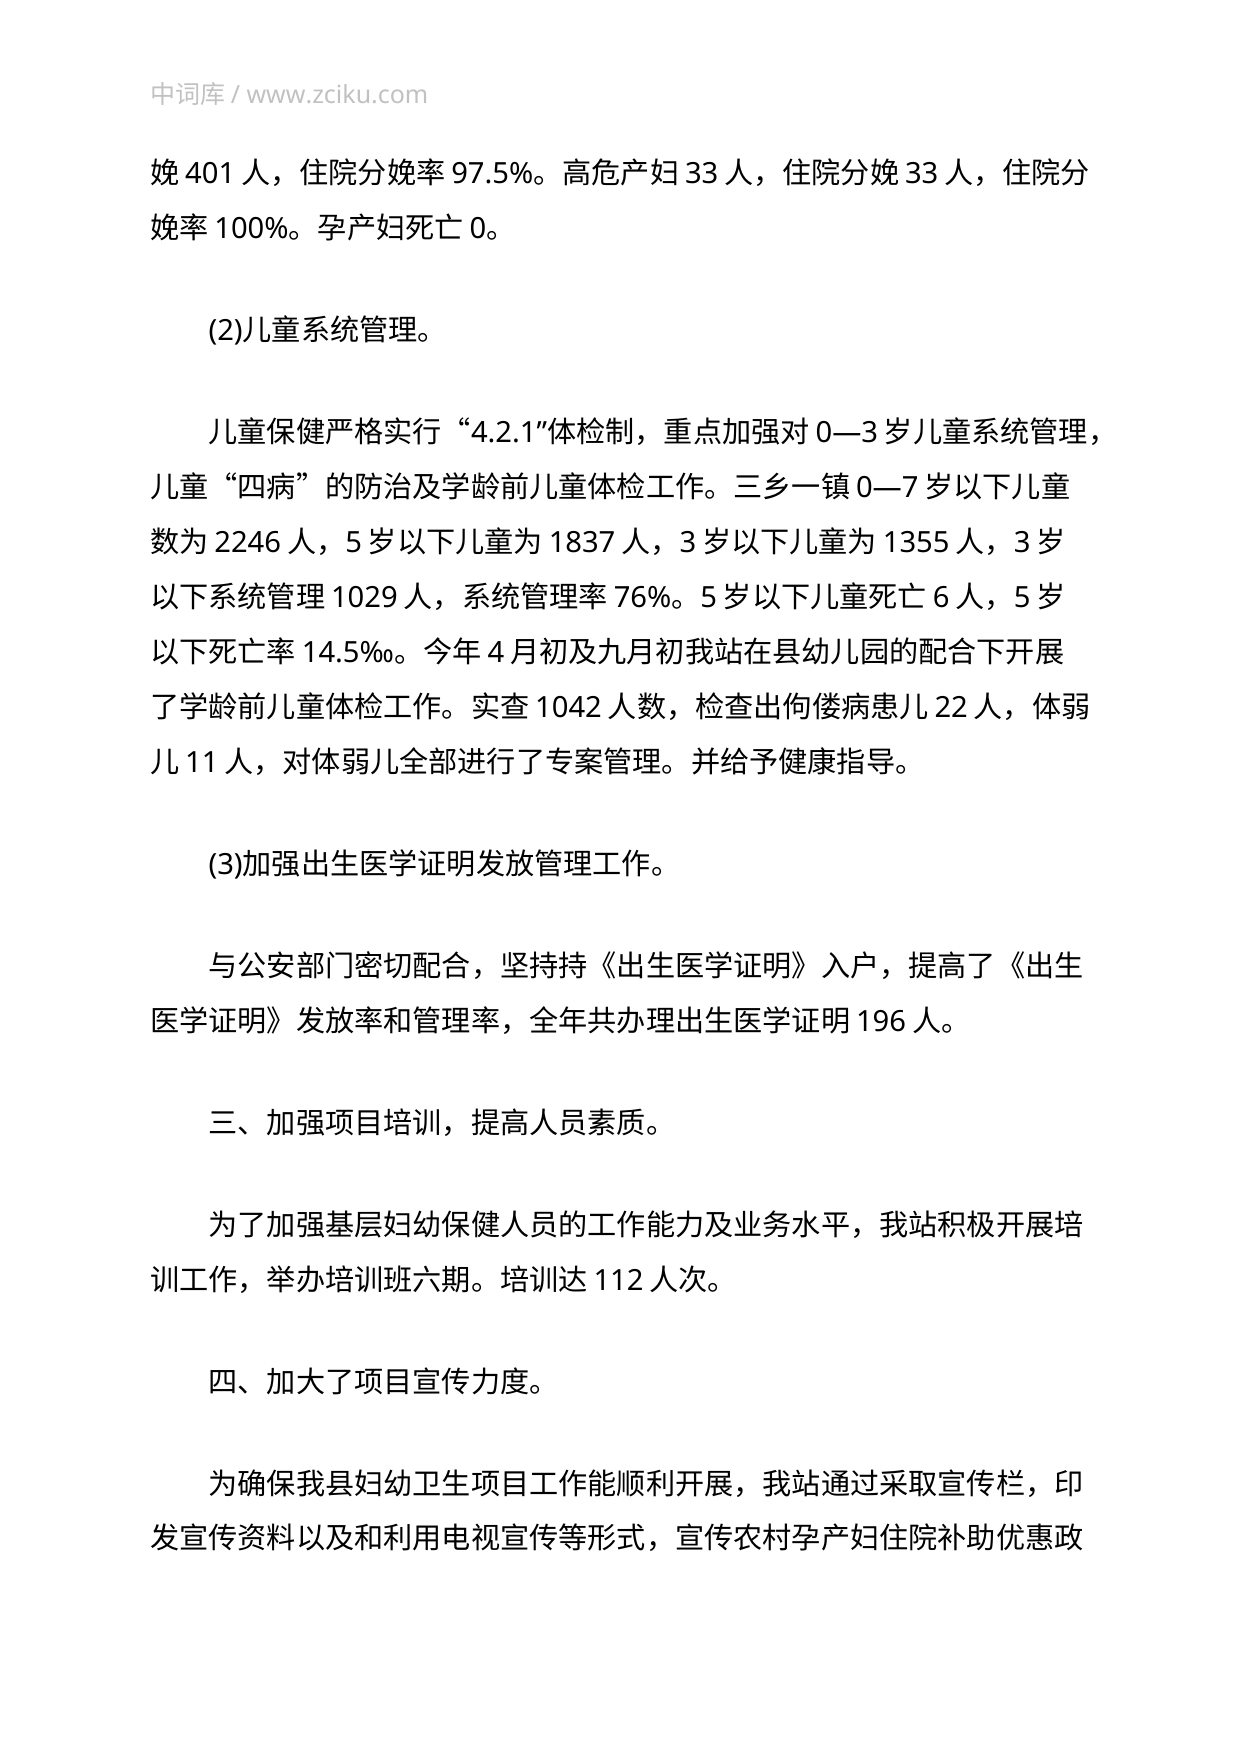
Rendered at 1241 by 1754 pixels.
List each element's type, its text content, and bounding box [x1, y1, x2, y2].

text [150, 1460, 1090, 1557]
text 四、加大了项目宣传力度。 [150, 1358, 1090, 1401]
text (3)加强出生医学证明发放管理工作。 [150, 841, 1090, 883]
text (2)儿童系统管理。 [150, 307, 1090, 349]
text 儿童保健严格实行“4.2.1”体检制，重点加强对0—3岁儿童系统管理，儿童“四病”的防治及学龄前儿童体检工作。三乡一镇0—7岁以下儿童数为2246人，5岁以下儿童为1837人，3岁以下儿童为1355人，3岁以下系统管理1029人，系统管理率76%。5岁以下儿童死亡6人，5岁以下死亡率14.5‰。今年4月初及九月初我站在县幼儿园的配合下开展了学龄前儿童体检工作。实查1042人数，检查出佝偻病患儿22人，体弱儿11人，对体弱儿全部进行了专案管理。并给予健康指导。 [150, 409, 1090, 781]
text 与公安部门密切配合，坚持持《出生医学证明》入户，提高了《出生医学证明》发放率和管理率，全年共办理出生医学证明196人。 [150, 943, 1090, 1040]
text 三、加强项目培训，提高人员素质。 [150, 1100, 1090, 1142]
text 为了加强基层妇幼保健人员的工作能力及业务水平，我站积极开展培训工作，举办培训班六期。培训达112人次。 [150, 1202, 1090, 1299]
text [150, 150, 1090, 247]
